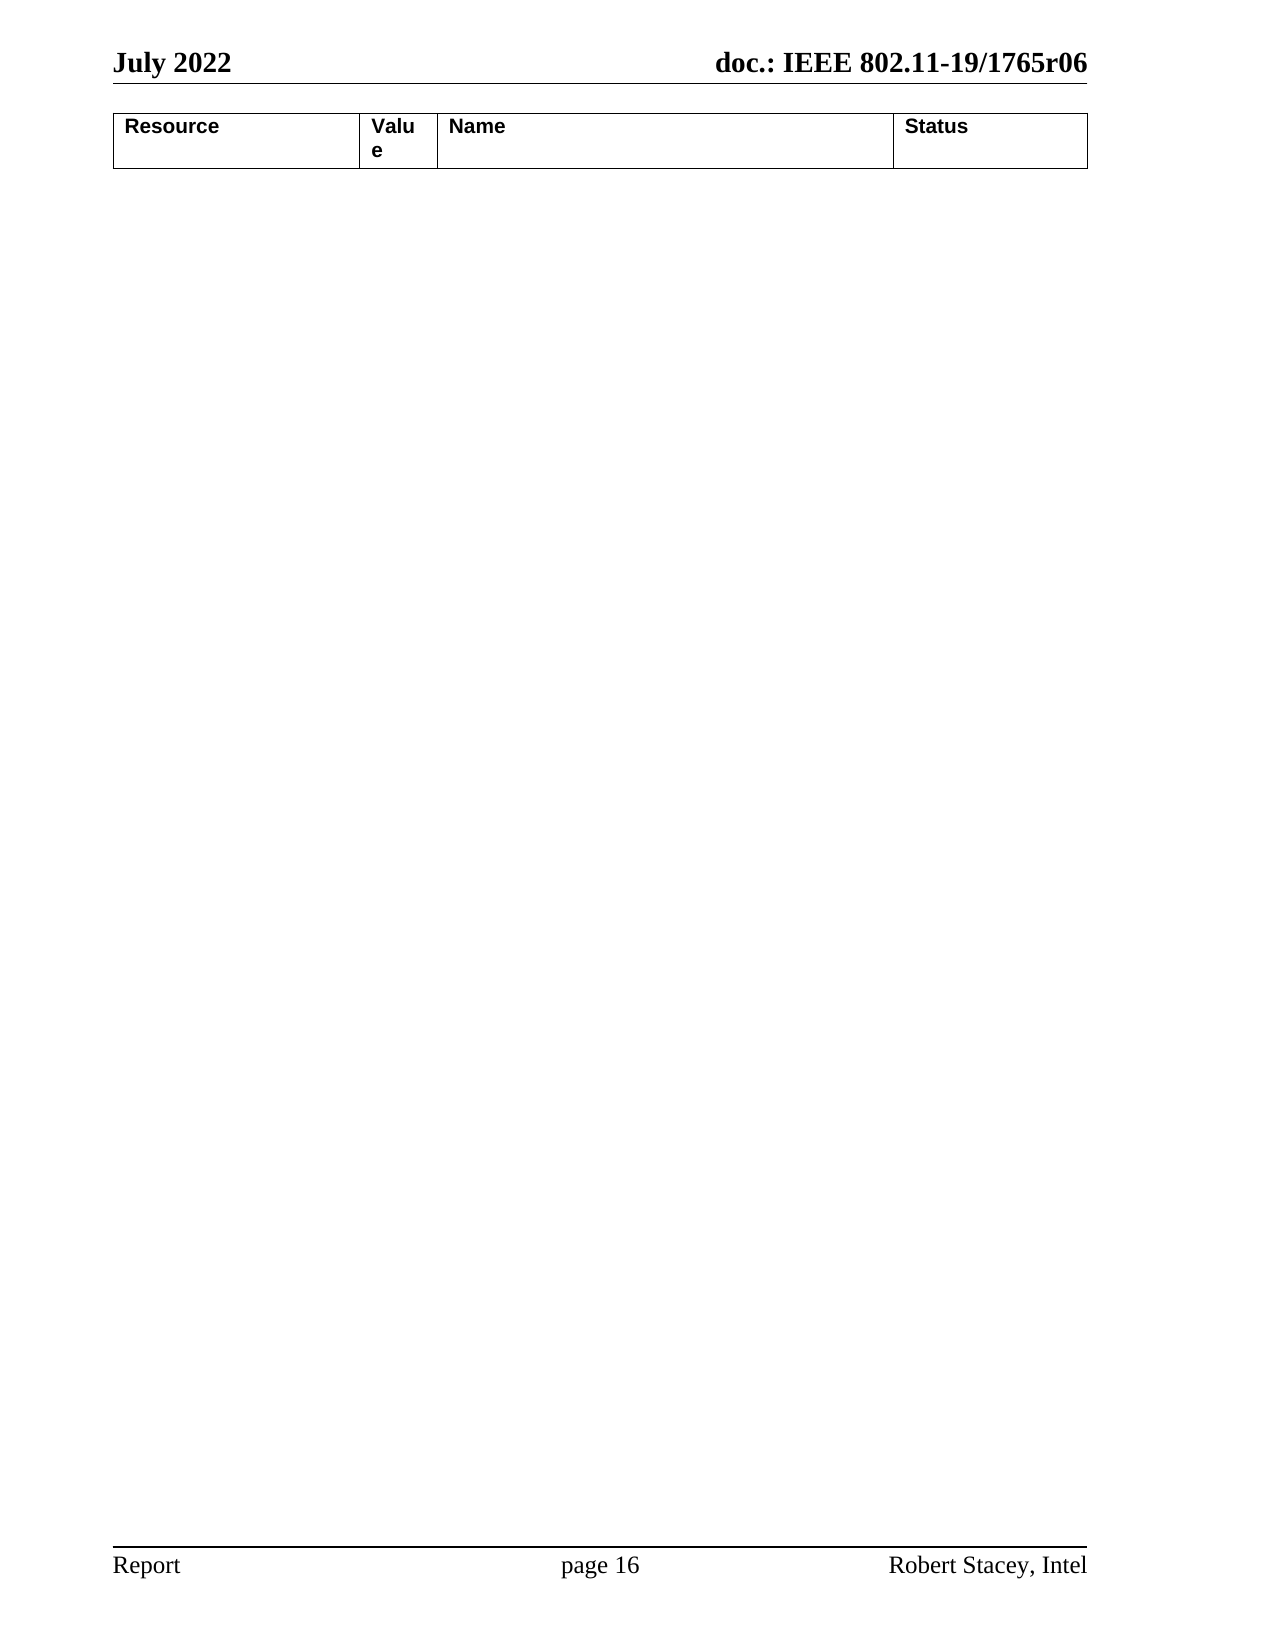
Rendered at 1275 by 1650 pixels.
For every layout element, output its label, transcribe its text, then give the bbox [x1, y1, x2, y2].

table_header Resource [114, 114, 359, 167]
table_header Value [360, 114, 437, 167]
table_header Status [894, 114, 1087, 167]
table_header Name [438, 114, 893, 167]
